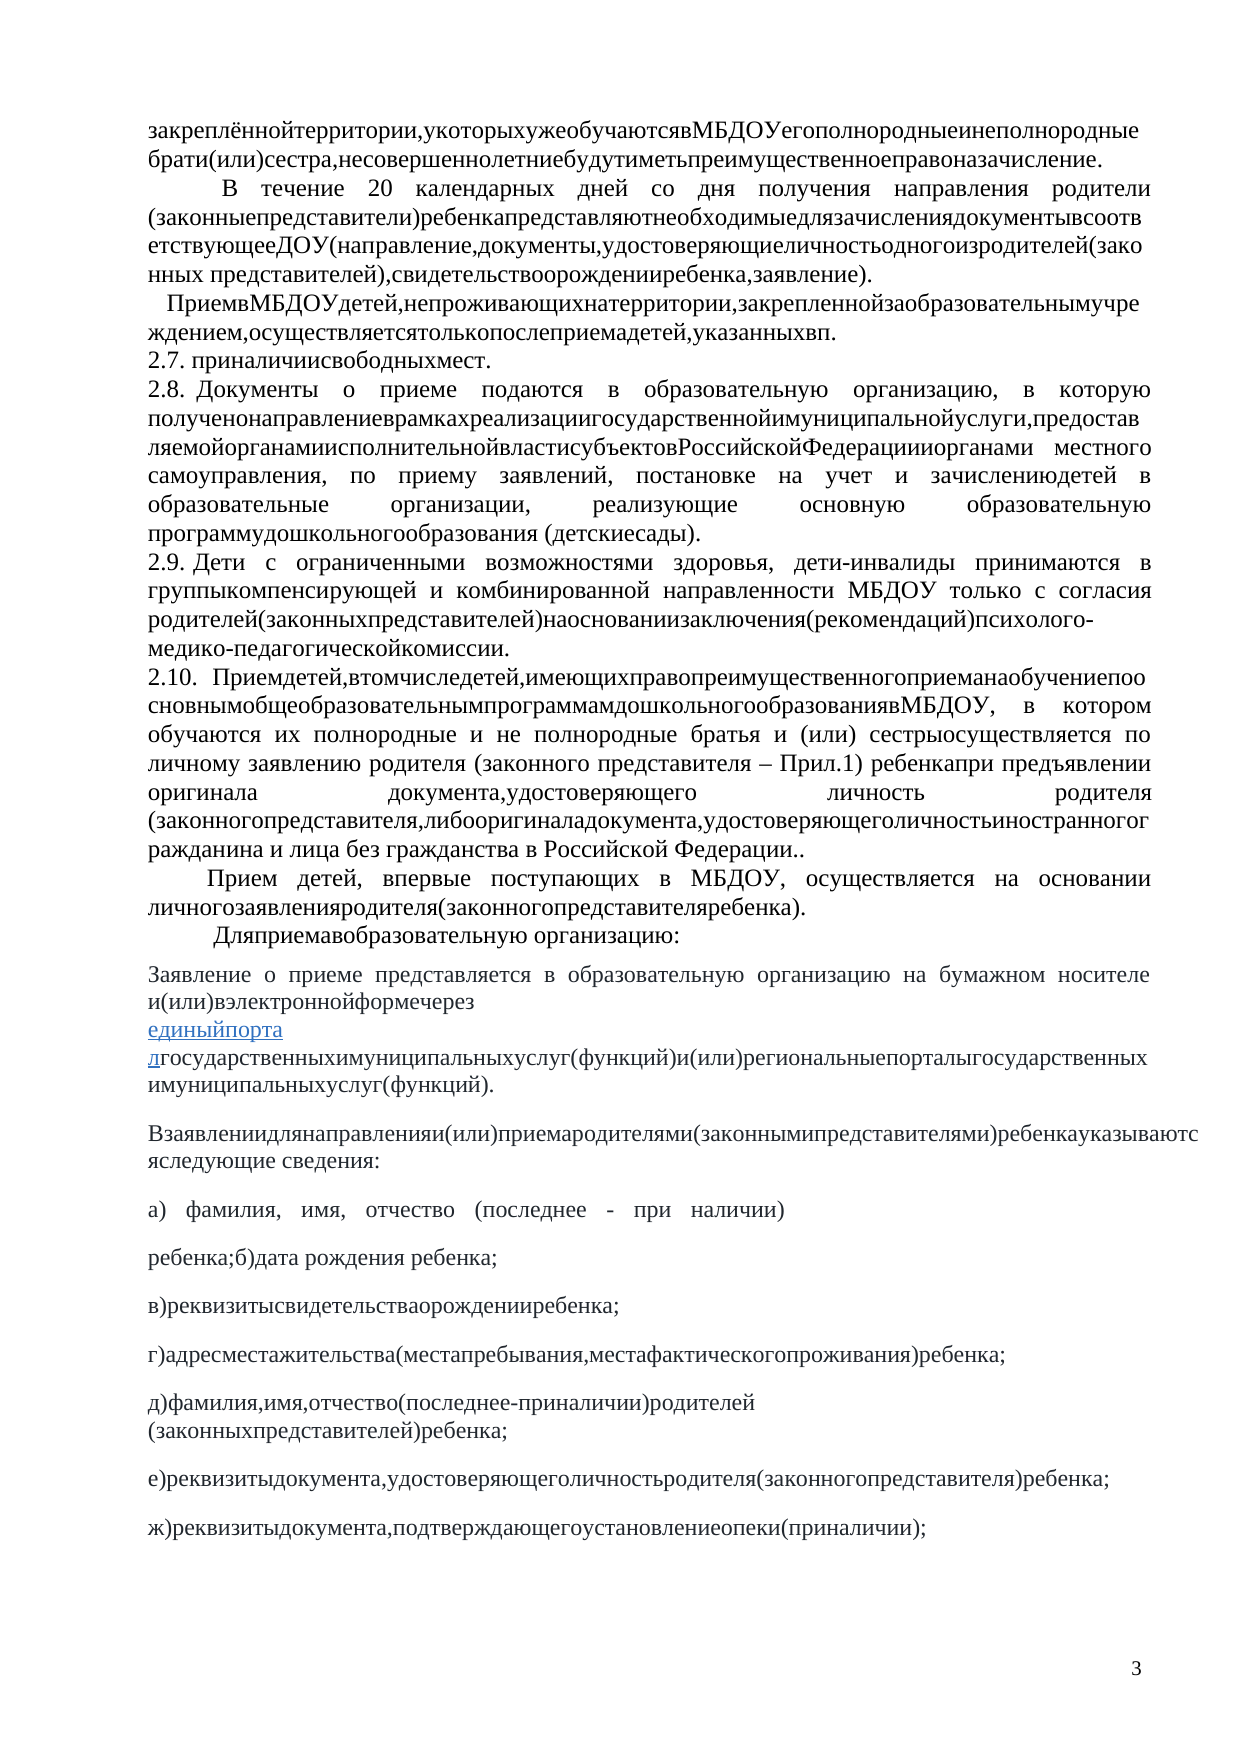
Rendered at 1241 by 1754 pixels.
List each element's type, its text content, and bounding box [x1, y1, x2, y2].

text Заявление о приеме представляется в образовательную организацию на бумажном носителе и(или)вэлектроннойформечерез единыйпорталгосударственныхимуниципальныхуслуг(функций)и(или)региональныепорталыгосударственныхимуниципальныхуслуг(функций). [148, 960, 1152, 1098]
list Дети с ограниченными возможностями здоровья, дети-инвалиды принимаются в группыкомпенсирующей и комбинированной направленности МБДОУ только с согласия родителей(законныхпредставителей)наоснованиизаключения(рекомендаций)психолого-медико-педагогическойкомиссии. [148, 547, 1152, 662]
text закреплённойтерритории,укоторыхужеобучаютсявМБДОУегополнородныеинеполнородныебрати(или)сестра,несовершеннолетниебудутиметьпреимущественноеправоназачисление. [148, 115, 1152, 173]
text е)реквизитыдокумента,удостоверяющеголичностьродителя(законногопредставителя)ребенка; [148, 1464, 1114, 1492]
text Прием детей, впервые поступающих в МБДОУ, осуществляется на основании личногозаявленияродителя(законногопредставителяребенка). [148, 863, 1152, 920]
text д)фамилия,имя,отчество(последнее-приналичии)родителей (законныхпредставителей)ребенка; [148, 1388, 1114, 1443]
text в)реквизитысвидетельстваорожденииребенка; [148, 1291, 1207, 1319]
text Взаявлениидлянаправленияи(или)приемародителями(законнымипредставителями)ребенкауказываютсяследующие сведения: [148, 1118, 1207, 1174]
text Дляприемавобразовательную организацию: [213, 920, 1207, 949]
list Документы о приеме подаются в образовательную организацию, в которую полученонаправлениеврамкахреализациигосударственнойимуниципальнойуслуги,предоставляемойорганамиисполнительнойвластисубъектовРоссийскойФедерациииорганами местного самоуправления, по приему заявлений, постановке на учет и зачислениюдетей в образовательные организации, реализующие основную образовательную программудошкольногообразования (детскиесады). [148, 374, 1152, 547]
text В течение 20 календарных дней со дня получения направления родители (законныепредставители)ребенкапредставляютнеобходимыедлязачислениядокументывсоответствующееДОУ(направление,документы,удостоверяющиеличностьодногоизродителей(законных представителей),свидетельствоорожденииребенка,заявление). [148, 173, 1152, 288]
list Приемдетей,втомчиследетей,имеющихправопреимущественногоприеманаобучениепоосновнымобщеобразовательнымпрограммамдошкольногообразованиявМБДОУ, в котором обучаются их полнородные и не полнородные братья и (или) сестрыосуществляется по личному заявлению родителя (законного представителя – Прил.1) ребенкапри предъявлении оригинала документа,удостоверяющего личность родителя (законногопредставителя,либооригиналадокумента,удостоверяющеголичностьиностранногогражданина и лица без гражданства в Российской Федерации.. [148, 662, 1152, 863]
text а) фамилия, имя, отчество (последнее - при наличии) ребенка;б)дата рождения ребенка; [148, 1195, 785, 1271]
text ж)реквизитыдокумента,подтверждающегоустановлениеопеки(приналичии); [148, 1513, 1207, 1540]
text ПриемвМБДОУдетей,непроживающихнатерритории,закрепленнойзаобразовательнымучреждением,осуществляетсятолькопослеприемадетей,указанныхвп. [148, 288, 1152, 345]
list приналичиисвободныхмест. [148, 345, 1207, 374]
text г)адресместажительства(местапребывания,местафактическогопроживания)ребенка; [148, 1340, 1207, 1367]
